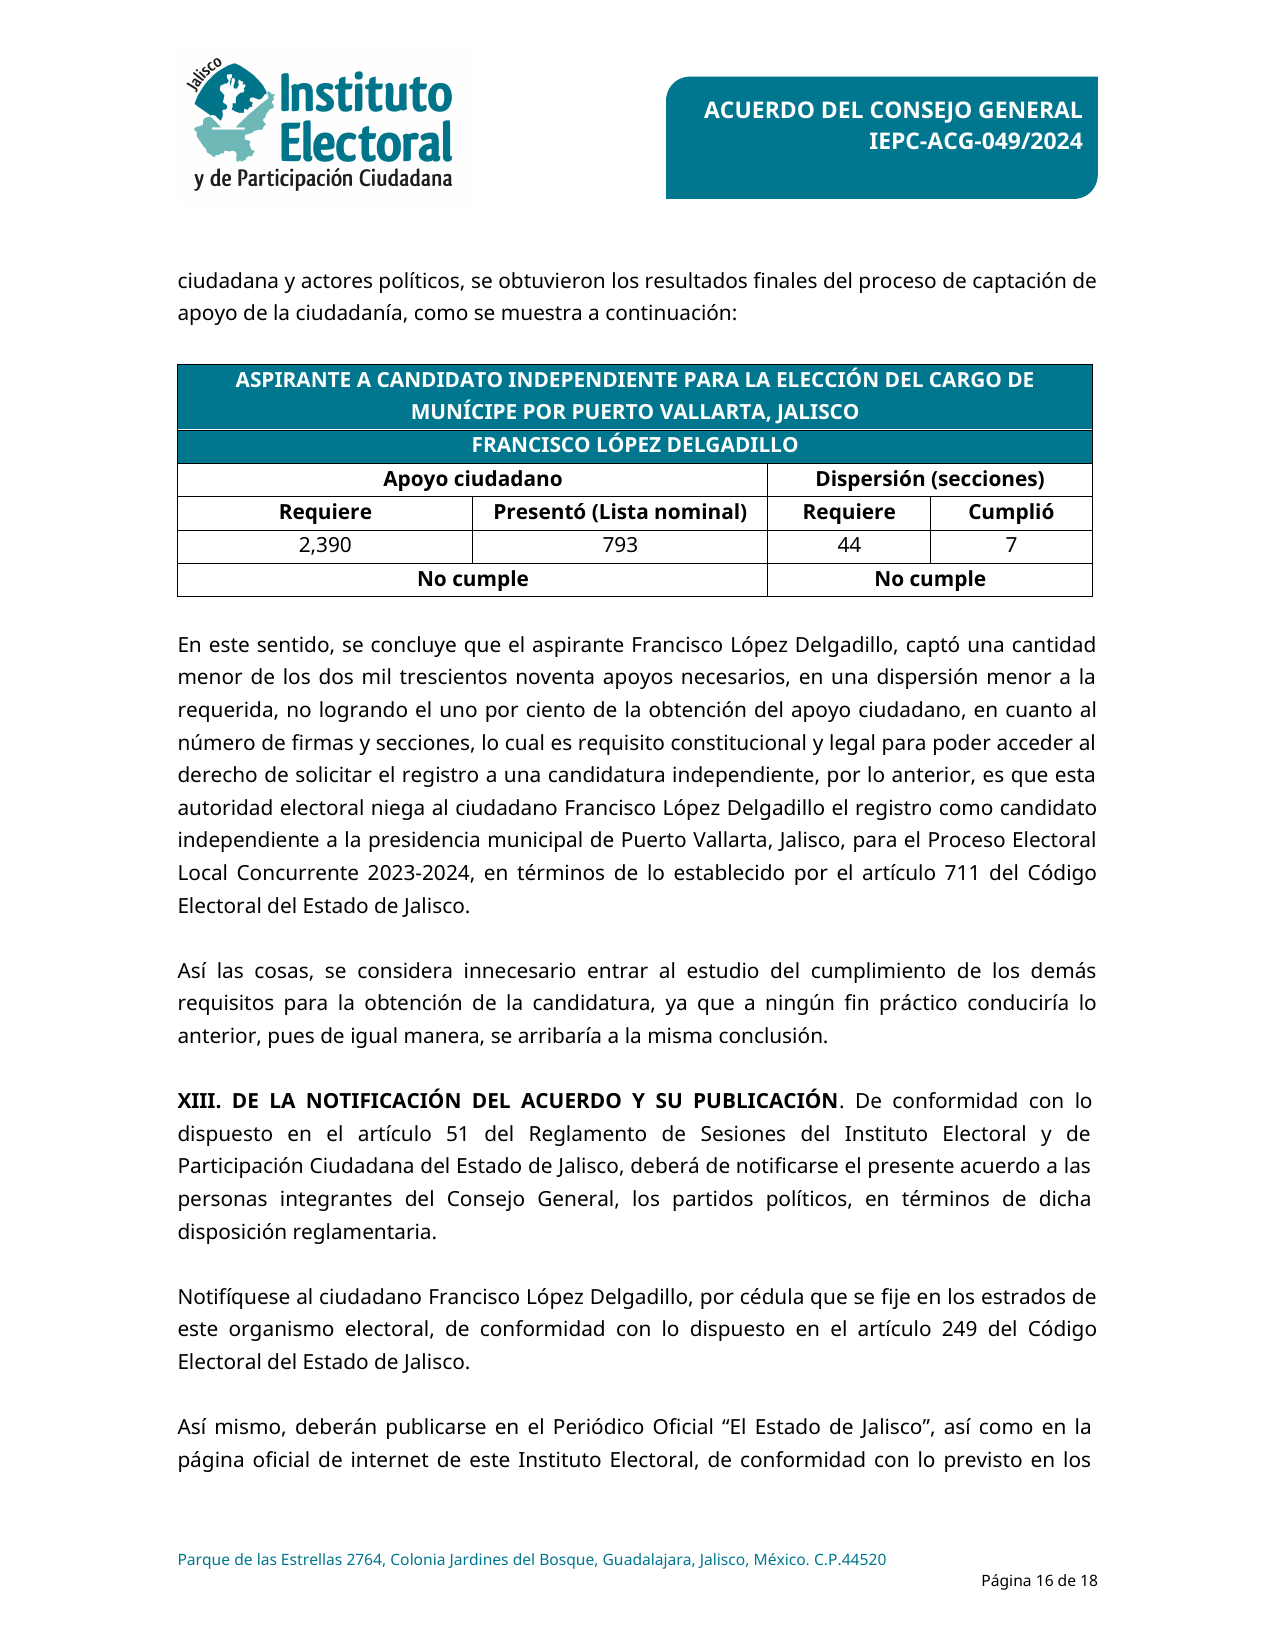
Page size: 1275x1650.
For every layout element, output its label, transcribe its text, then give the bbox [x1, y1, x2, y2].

picture [177, 47, 473, 206]
table_cell No cumple [178, 564, 767, 596]
table_header ASPIRANTE A CANDIDATO INDEPENDIENTE PARA LA ELECCIÓN DEL CARGO DE MUNÍCIPE POR PUERTO VALLARTA, JALISCO [178, 365, 1092, 429]
table_cell FRANCISCO LÓPEZ DELGADILLO [178, 431, 1092, 463]
table_cell Cumplió [931, 497, 1092, 529]
table_cell 7 [931, 531, 1092, 563]
text Así las cosas, se considera innecesario entrar al estudio del cumplimiento de los demás requisitos para la obtención de la candidatura, ya que a ningún fin práctico conduciría lo anterior, pues de igual manera, se arribaría a la misma conclusión. [177, 956, 1098, 1049]
table_cell Dispersión (secciones) [768, 464, 1092, 496]
table_cell Requiere [178, 497, 472, 529]
table_cell Apoyo ciudadano [178, 464, 767, 496]
table_cell Presentó (Lista nominal) [473, 497, 767, 529]
text En este sentido, se concluye que el aspirante Francisco López Delgadillo, captó una cantidad menor de los dos mil trescientos noventa apoyos necesarios, en una dispersión menor a la requerida, no logrando el uno por ciento de la obtención del apoyo ciudadano, en cuanto al número de firmas y secciones, lo cual es requisito constitucional y legal para poder acceder al derecho de solicitar el registro a una candidatura independiente, por lo anterior, es que esta autoridad electoral niega al ciudadano Francisco López Delgadillo el registro como candidato independiente a la presidencia municipal de Puerto Vallarta, Jalisco, para el Proceso Electoral Local Concurrente 2023-2024, en términos de lo establecido por el artículo 711 del Código Electoral del Estado de Jalisco. [177, 630, 1098, 919]
table_cell No cumple [768, 564, 1092, 596]
table_cell 793 [473, 531, 767, 563]
text XIII. DE LA NOTIFICACIÓN DEL ACUERDO Y SU PUBLICACIÓN. De conformidad con lo dispuesto en el artículo 51 del Reglamento de Sesiones del Instituto Electoral y de Participación Ciudadana del Estado de Jalisco, deberá de notificarse el presente acuerdo a las personas integrantes del Consejo General, los partidos políticos, en términos de dicha disposición reglamentaria. [177, 1086, 1093, 1245]
table_cell Requiere [768, 497, 930, 529]
table_cell 2,390 [178, 531, 472, 563]
text Notifíquese al ciudadano Francisco López Delgadillo, por cédula que se fije en los estrados de este organismo electoral, de conformidad con lo dispuesto en el artículo 249 del Código Electoral del Estado de Jalisco. [177, 1282, 1098, 1376]
table_cell 44 [768, 531, 930, 563]
